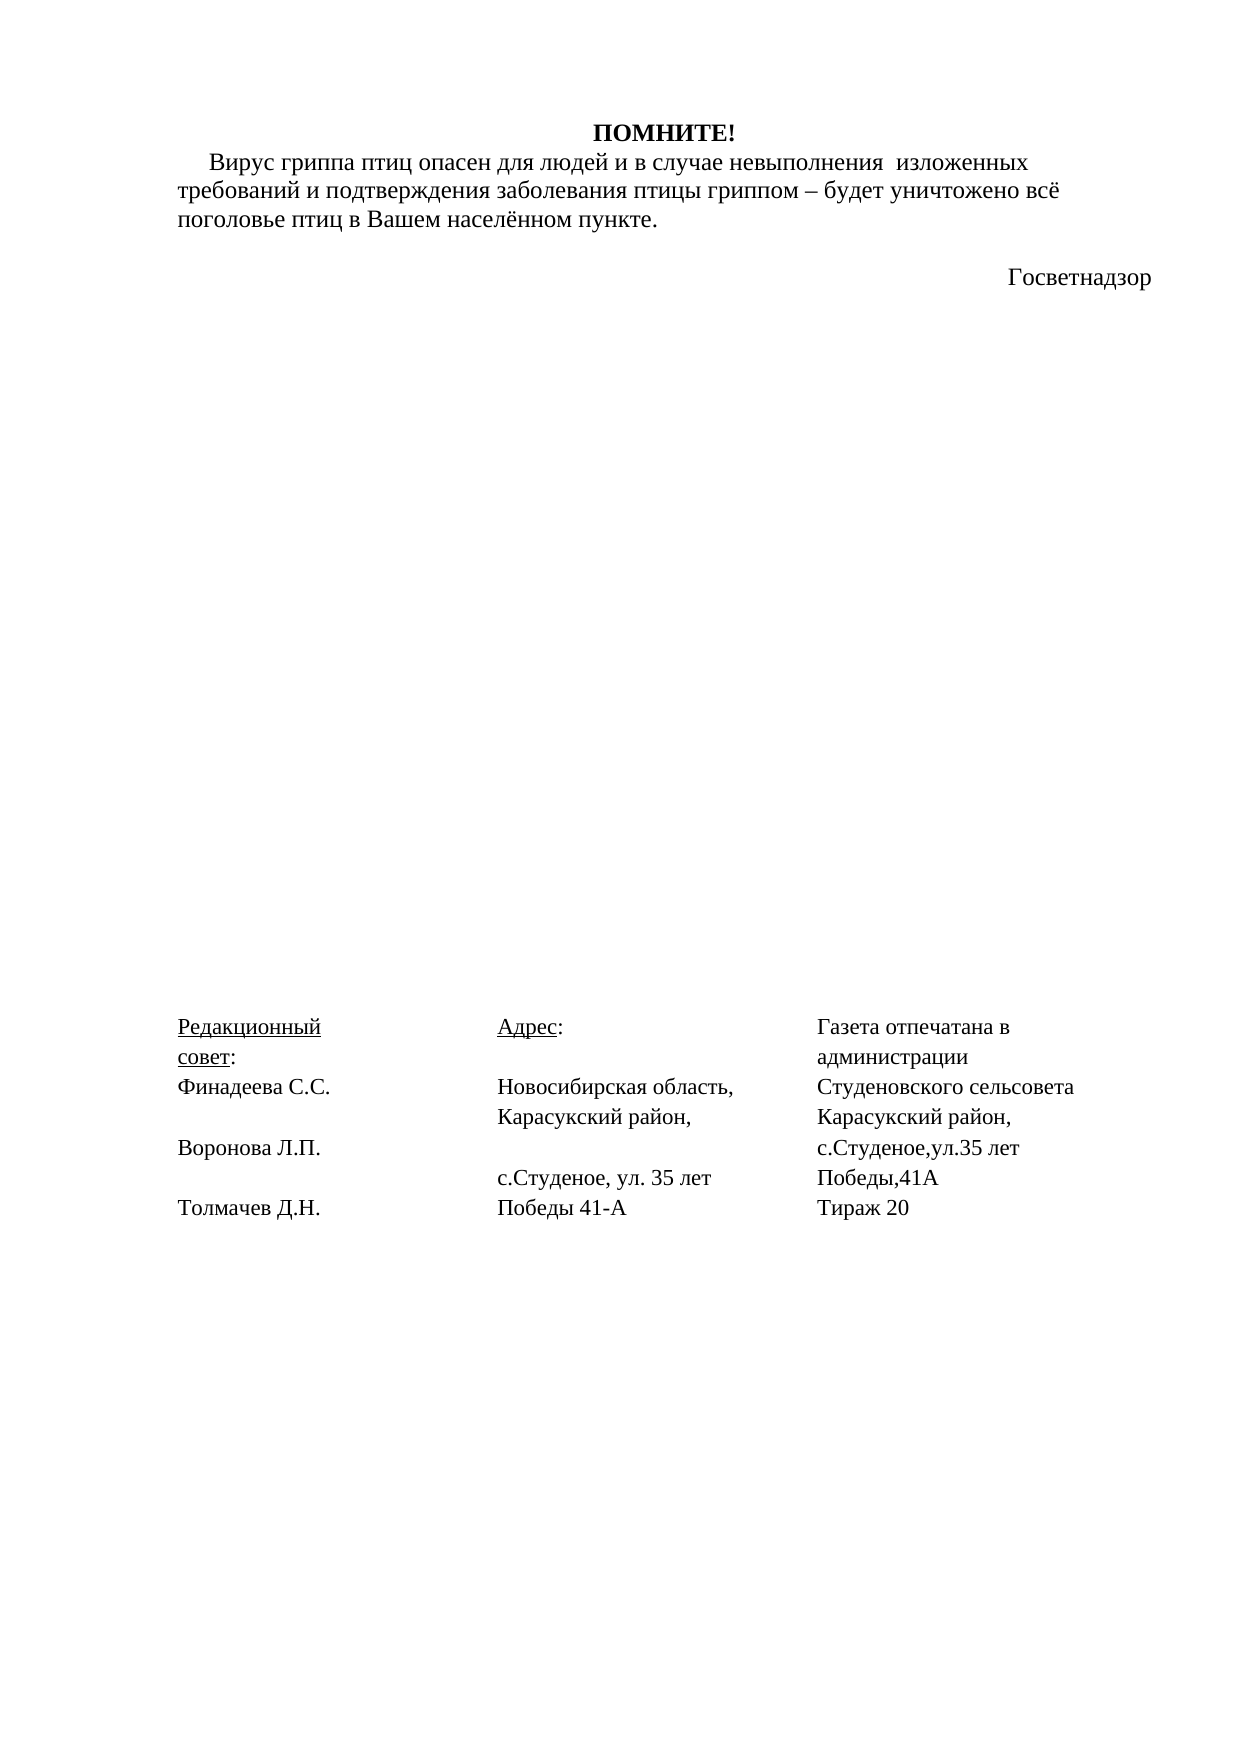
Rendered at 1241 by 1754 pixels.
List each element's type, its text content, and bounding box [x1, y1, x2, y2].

table_header Адрес: Новосибирская область, Карасукский район, с.Студеное, ул. 35 лет Победы 41-А [486, 1013, 806, 1224]
text Госветнадзор [177, 262, 1152, 291]
table_header Редакционный совет: Финадеева С.С. Воронова Л.П. Толмачев Д.Н. [166, 1013, 486, 1224]
text Вирус гриппа птиц опасен для людей и в случае невыполнения изложенных требований и подтверждения заболевания птицы гриппом – будет уничтожено всё поголовье птиц в Вашем населённом пункте. [177, 147, 1152, 233]
table_header Газета отпечатана в администрации Студеновского сельсовета Карасукский район, с.Студеное,ул.35 лет Победы,41А Тираж 20 [806, 1013, 1125, 1224]
text ПОМНИТЕ! [177, 118, 1152, 147]
